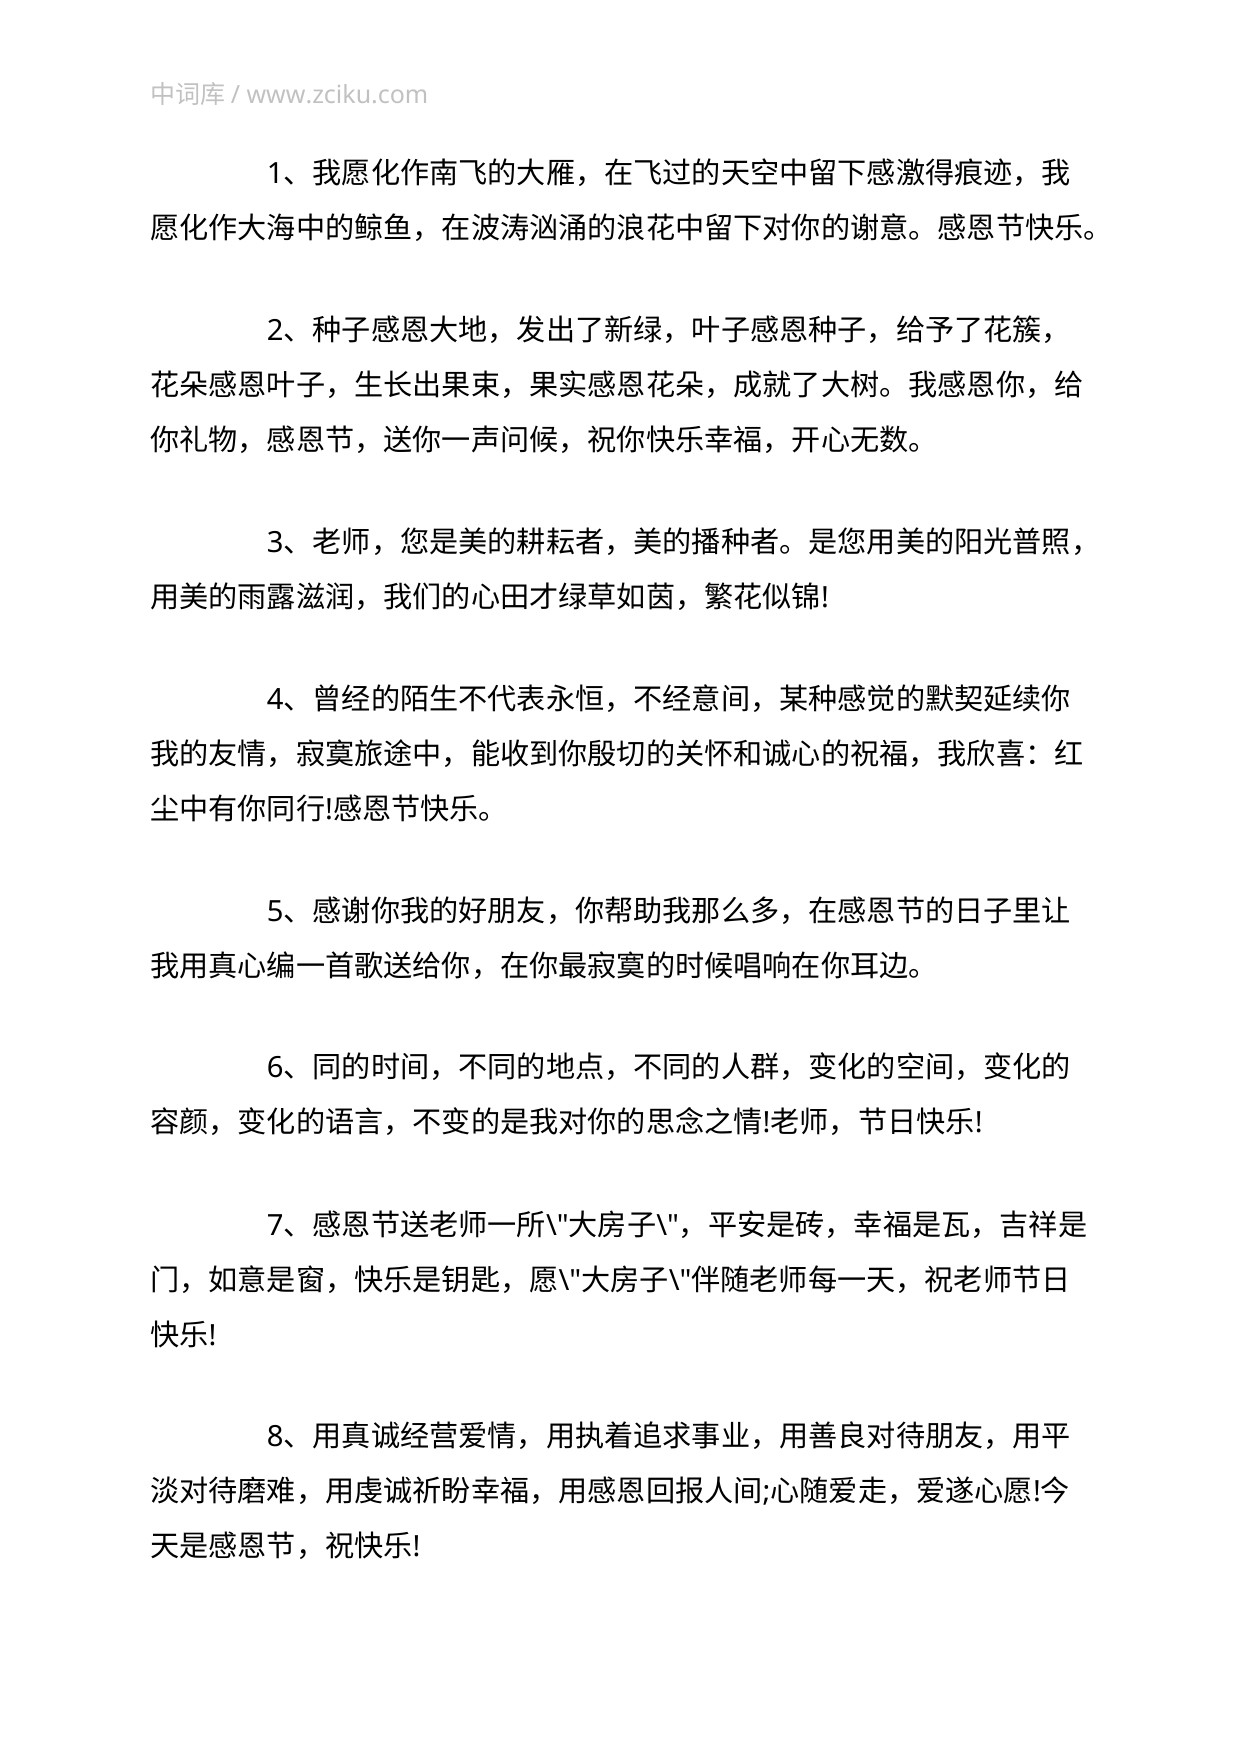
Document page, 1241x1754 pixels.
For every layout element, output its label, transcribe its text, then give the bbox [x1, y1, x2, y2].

text 5、感谢你我的好朋友，你帮助我那么多，在感恩节的日子里让我用真心编一首歌送给你，在你最寂寞的时候唱响在你耳边。 [150, 887, 1090, 984]
text 1、我愿化作南飞的大雁，在飞过的天空中留下感激得痕迹，我愿化作大海中的鲸鱼，在波涛汹涌的浪花中留下对你的谢意。感恩节快乐。 [150, 150, 1090, 247]
text 8、用真诚经营爱情，用执着追求事业，用善良对待朋友，用平淡对待磨难，用虔诚祈盼幸福，用感恩回报人间;心随爱走，爱遂心愿!今天是感恩节，祝快乐! [150, 1413, 1090, 1565]
text 7、感恩节送老师一所\"大房子\"，平安是砖，幸福是瓦，吉祥是门，如意是窗，快乐是钥匙，愿\"大房子\"伴随老师每一天，祝老师节日快乐! [150, 1201, 1090, 1353]
text 4、曾经的陌生不代表永恒，不经意间，某种感觉的默契延续你我的友情，寂寞旅途中，能收到你殷切的关怀和诚心的祝福，我欣喜：红尘中有你同行!感恩节快乐。 [150, 675, 1090, 828]
text 2、种子感恩大地，发出了新绿，叶子感恩种子，给予了花簇，花朵感恩叶子，生长出果束，果实感恩花朵，成就了大树。我感恩你，给你礼物，感恩节，送你一声问候，祝你快乐幸福，开心无数。 [150, 307, 1090, 459]
text 3、老师，您是美的耕耘者，美的播种者。是您用美的阳光普照，用美的雨露滋润，我们的心田才绿草如茵，繁花似锦! [150, 518, 1090, 616]
text 6、同的时间，不同的地点，不同的人群，变化的空间，变化的容颜，变化的语言，不变的是我对你的思念之情!老师，节日快乐! [150, 1044, 1090, 1141]
